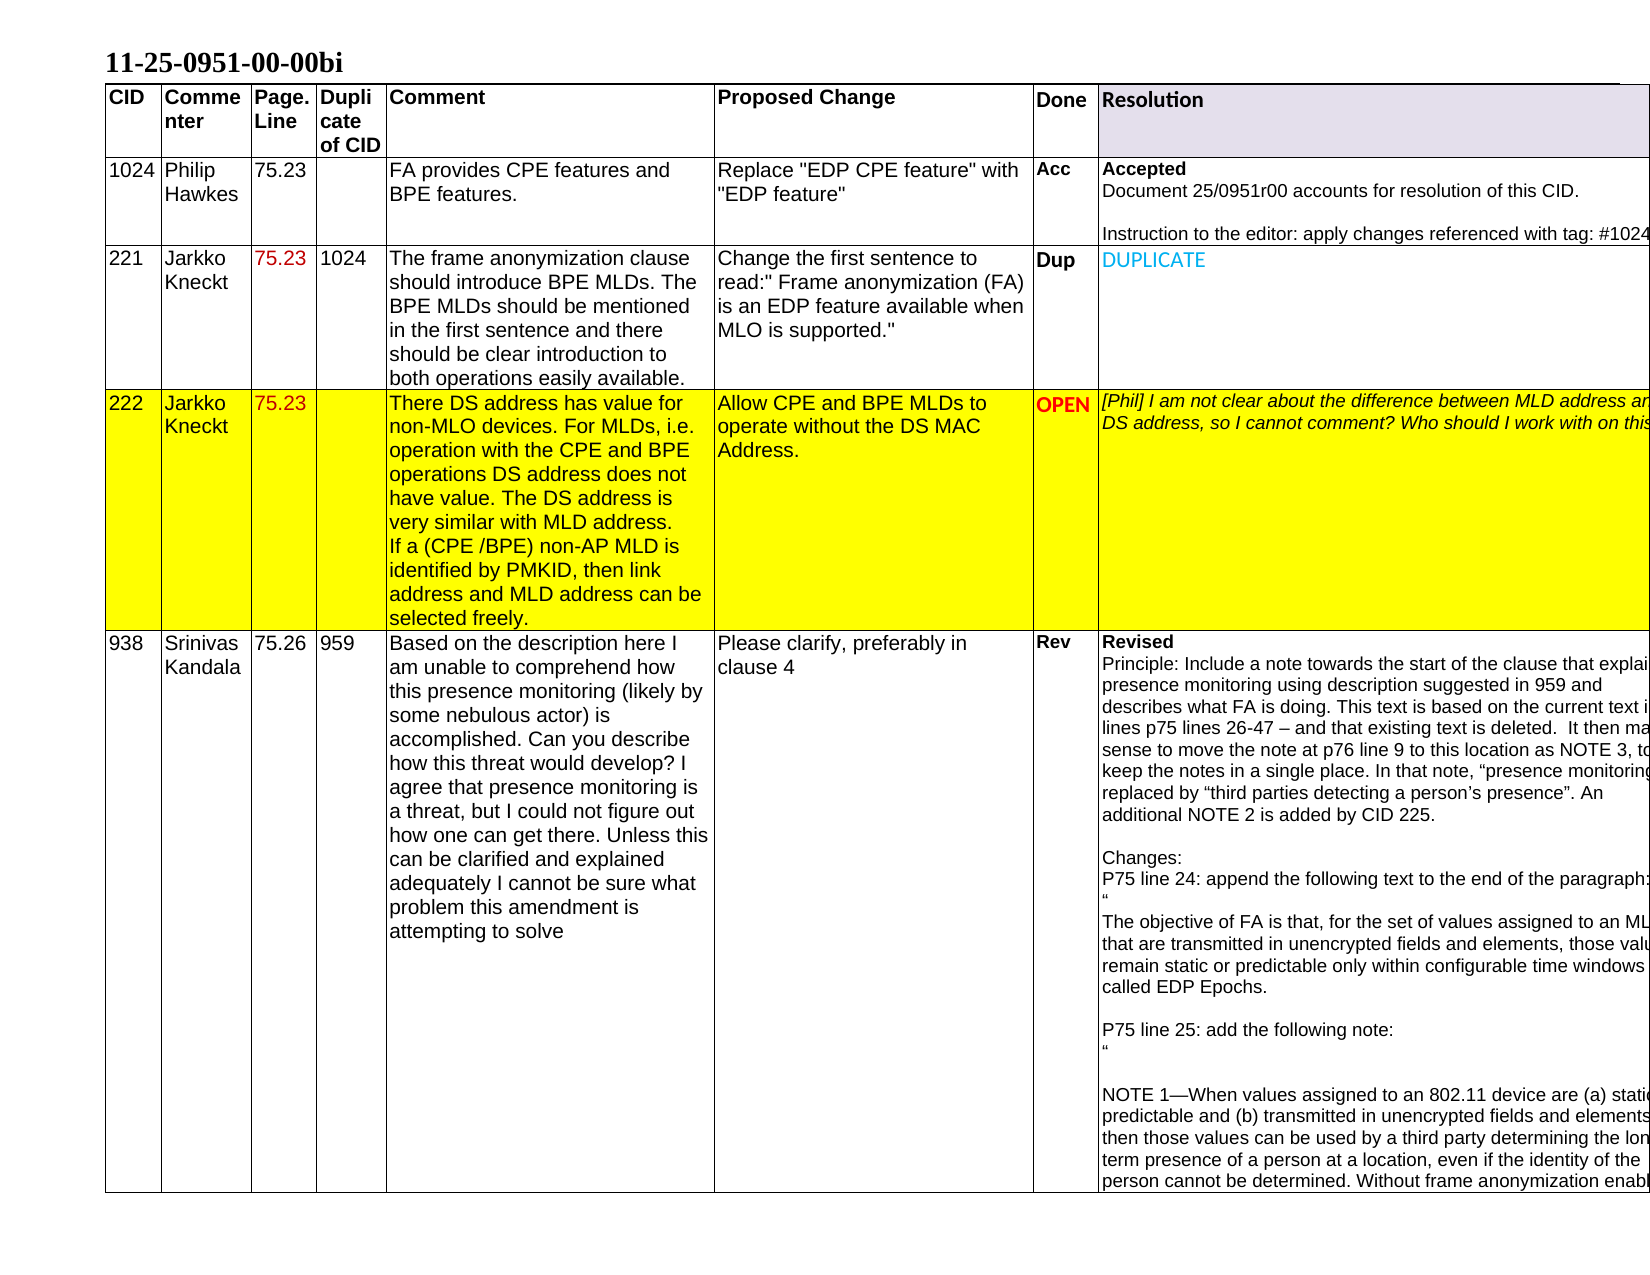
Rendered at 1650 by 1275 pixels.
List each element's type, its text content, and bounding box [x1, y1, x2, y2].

table_cell 75.26 [252, 631, 316, 1192]
table_header Comment [387, 85, 714, 157]
table_header CID [106, 85, 161, 157]
table_cell Rev [1034, 631, 1098, 1192]
table_header Done [1034, 85, 1098, 157]
table_cell Philip Hawkes [162, 158, 251, 244]
table_cell Accepted Document 25/0951r00 accounts for resolution of this CID. Instruction to the editor: apply changes referenced with tag: #1024 [1099, 158, 1649, 244]
table_cell 75.23 [252, 158, 316, 244]
table_cell FA provides CPE features and BPE features. [387, 158, 714, 244]
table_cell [1099, 631, 1649, 1192]
table_header Resolution [1099, 85, 1649, 157]
table_cell Please clarify, preferably in clause 4 [715, 631, 1033, 1192]
table_header Proposed Change [715, 85, 1033, 157]
table_header Duplicate of CID [317, 85, 386, 157]
table_cell 938 [106, 631, 161, 1192]
table_cell [317, 390, 386, 630]
table_cell 221 [106, 246, 161, 389]
table_cell [317, 158, 386, 244]
table_cell There DS address has value for non-MLO devices. For MLDs, i.e. operation with the CPE and BPE operations DS address does not have value. The DS address is very similar with MLD address. If a (CPE /BPE) non-AP MLD is identified by PMKID, then link address and MLD address can be selected freely. [387, 390, 714, 630]
table_cell [Phil] I am not clear about the difference between MLD address and DS address, so I cannot comment? Who should I work with on this? [1099, 390, 1649, 630]
table_cell Acc [1034, 158, 1098, 244]
table_cell Allow CPE and BPE MLDs to operate without the DS MAC Address. [715, 390, 1033, 630]
table_cell Jarkko Kneckt [162, 246, 251, 389]
table_cell 1024 [317, 246, 386, 389]
table_cell Jarkko Kneckt [162, 390, 251, 630]
table_cell Srinivas Kandala [162, 631, 251, 1192]
table_cell 75.23 [252, 246, 316, 389]
table_cell Change the first sentence to read:" Frame anonymization (FA) is an EDP feature available when MLO is supported." [715, 246, 1033, 389]
table_header Page.Line [252, 85, 316, 157]
table_header Commenter [162, 85, 251, 157]
table_cell 222 [106, 390, 161, 630]
table_cell Replace "EDP CPE feature" with "EDP feature" [715, 158, 1033, 244]
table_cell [387, 631, 714, 1192]
table_cell 959 [317, 631, 386, 1192]
table_cell 75.23 [252, 390, 316, 630]
table_cell The frame anonymization clause should introduce BPE MLDs. The BPE MLDs should be mentioned in the first sentence and there should be clear introduction to both operations easily available. [387, 246, 714, 389]
table_cell DUPLICATE [1099, 246, 1649, 389]
table_cell OPEN [1034, 390, 1098, 630]
table_cell 1024 [106, 158, 161, 244]
table_cell Dup [1034, 246, 1098, 389]
